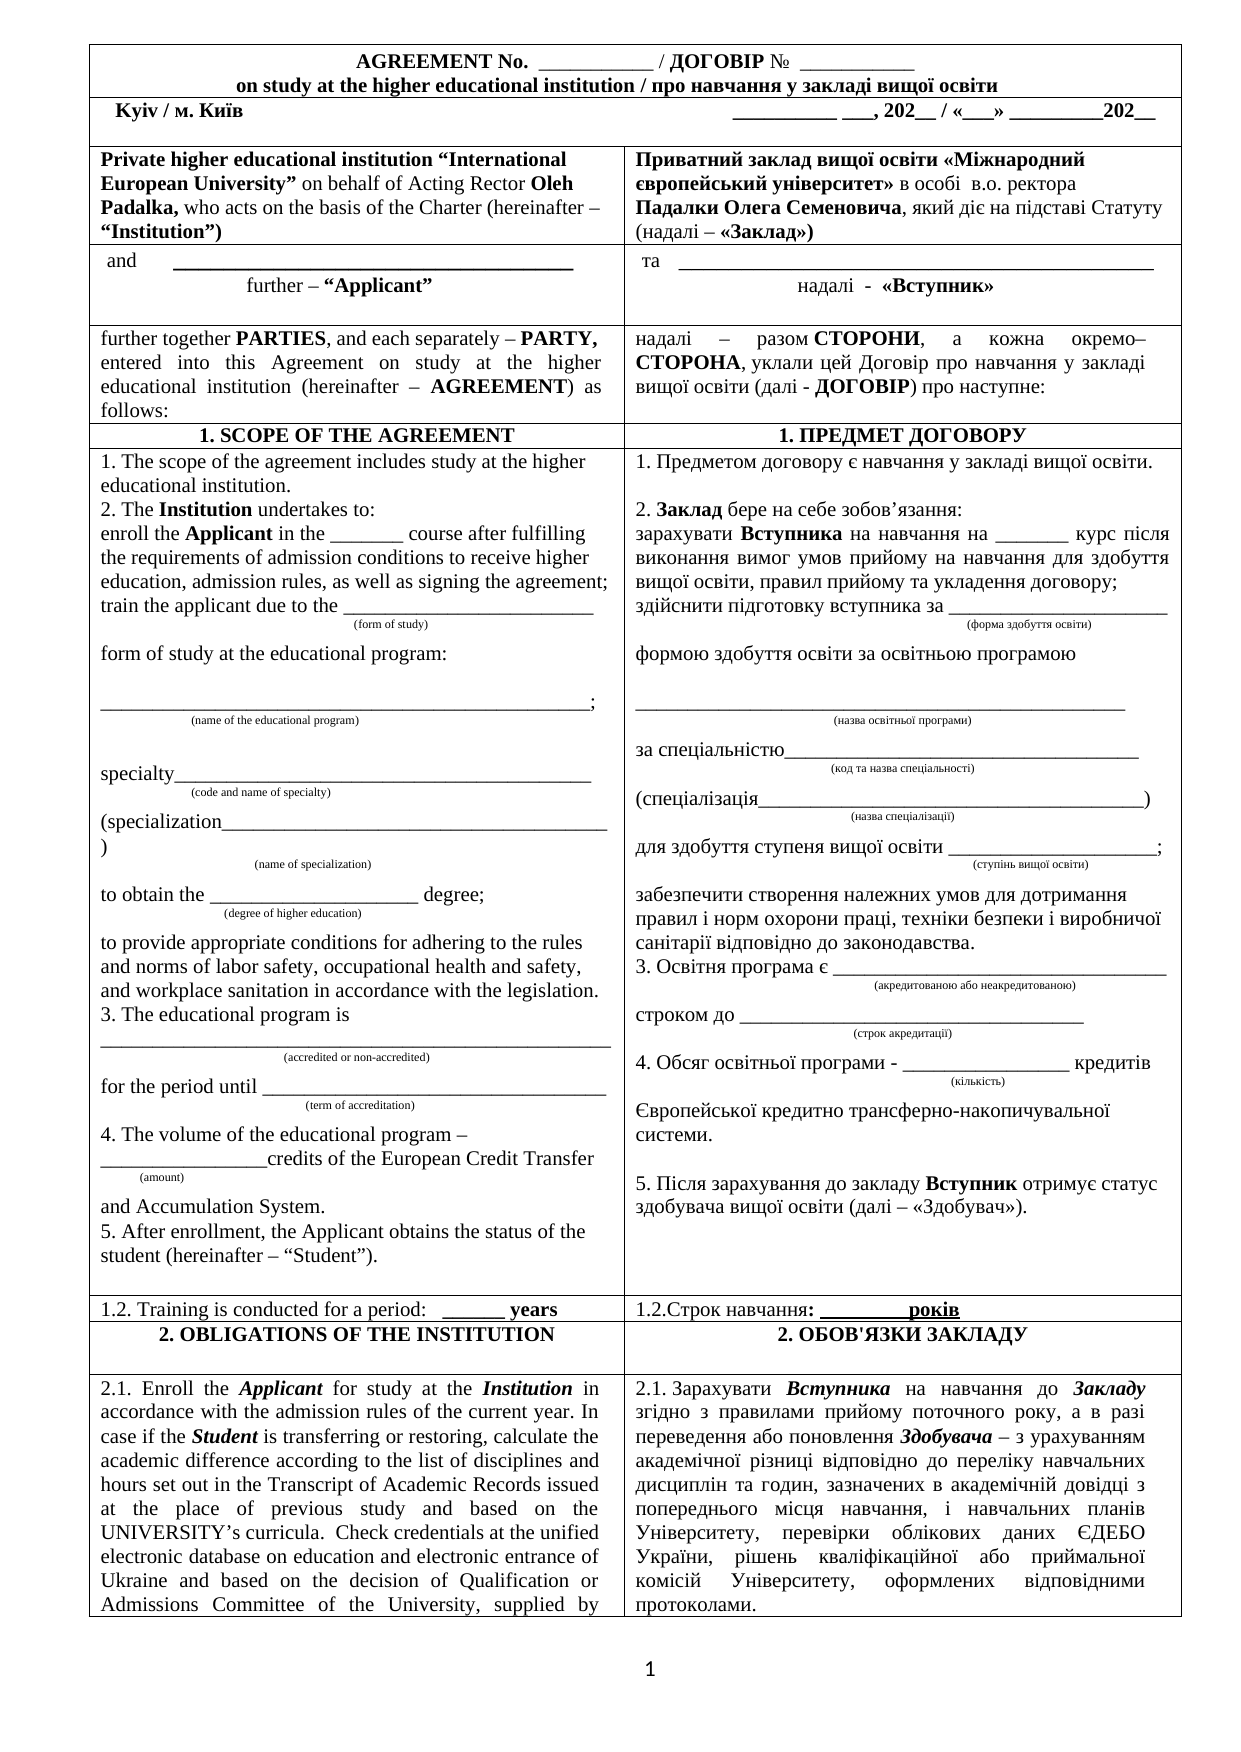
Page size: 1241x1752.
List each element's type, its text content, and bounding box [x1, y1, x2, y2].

table_cell 1. ПРЕДМЕТ ДОГОВОРУ [625, 424, 1181, 447]
table_cell 2. OBLIGATIONS OF THE INSTITUTION [90, 1322, 624, 1374]
table_cell 1.2. Training is conducted for a period: ______ years [90, 1296, 624, 1321]
table_cell та ______________________________________ надалі - «Вступник» [625, 245, 1181, 325]
table_cell 1. The scope of the agreement includes study at the higher educational institution. 2. The Institution undertakes to: enroll the Applicant in the _______ course after fulfilling the requirements of admission conditions to receive higher education, admission rules, as well as signing the agreement; train the applicant due to the ________________________ (form of study) form of study at the educational program: _______________________________________________; (name of the educational program) specialty________________________________________ (code and name of specialty) (specialization_____________________________________) (name of specialization) to obtain the ____________________ degree; (degree of higher education) to provide appropriate conditions for adhering to the rules and norms of labor safety, occupational health and safety, and workplace sanitation in accordance with the legislation. 3. The educational program is _________________________________________________ (accredited or non-accredited) for the period until _________________________________ (term of accreditation) 4. The volume of the educational program – ________________credits of the European Credit Transfer (amount) and Accumulation System. 5. After enrollment, the Applicant obtains the status of the student (hereinafter – “Student”). [90, 449, 624, 1295]
table_header AGREEMENT No. ___________ / ДОГОВІР № ___________ on study at the higher educational institution / про навчання у закладі вищої освіти [90, 45, 1181, 97]
table_cell further together PARTIES, and each separately – PARTY, entered into this Agreement on study at the higher educational institution (hereinafter – AGREEMENT) as follows: [90, 326, 624, 422]
table_cell 1.2.Строк навчання: ________років [625, 1296, 1181, 1321]
table_cell 1. SCOPE OF THE AGREEMENT [90, 424, 624, 447]
table_cell and ________________________________ further – “Applicant” [90, 245, 624, 325]
table_cell 1. Предметом договору є навчання у закладі вищої освіти. 2. Заклад бере на себе зобов’язання: зарахувати Вступника на навчання на _______ курс після виконання вимог умов прийому на навчання для здобуття вищої освіти, правил прийому та укладення договору; здійснити підготовку вступника за _____________________ (форма здобуття освіти) формою здобуття освіти за освітньою програмою _______________________________________________ (назва освітньої програми) за спеціальністю__________________________________ (код та назва спеціальності) (спеціалізація_____________________________________) (назва спеціалізації) для здобуття ступеня вищої освіти ____________________; (ступінь вищої освіти) забезпечити створення належних умов для дотримання правил і норм охорони праці, техніки безпеки і виробничої санітарії відповідно до законодавства. 3. Освітня програма є ________________________________ (акредитованою або неакредитованою) строком до _________________________________ (строк акредитації) 4. Обсяг освітньої програми - ________________ кредитів (кількість) Європейської кредитно трансферно-накопичувальної системи. 5. Після зарахування до закладу Вступник отримує статус здобувача вищої освіти (далі – «Здобувач»). [625, 449, 1181, 1295]
table_cell Kyiv / м. Київ __________ ___, 202__ / «___» _________202__ [90, 98, 1181, 146]
table_cell надалі – разом СТОРОНИ, а кожна окремо– СТОРОНА, уклали цей Договір про навчання у закладі вищої освіти (далі - ДОГОВІР) про наступне: [625, 326, 1181, 422]
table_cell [625, 1375, 1181, 1616]
table_cell Private higher educational institution “International European University” on behalf of Acting Rector Oleh Padalka, who acts on the basis of the Charter (hereinafter – “Institution”) [90, 147, 624, 243]
table_cell Приватний заклад вищої освіти «Міжнародний європейський університет» в особі в.о. ректора Падалки Олега Семеновича, який діє на підставі Статуту (надалі – «Заклад») [625, 147, 1181, 243]
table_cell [90, 1375, 624, 1616]
table_cell 2. ОБОВ'ЯЗКИ ЗАКЛАДУ [625, 1322, 1181, 1374]
